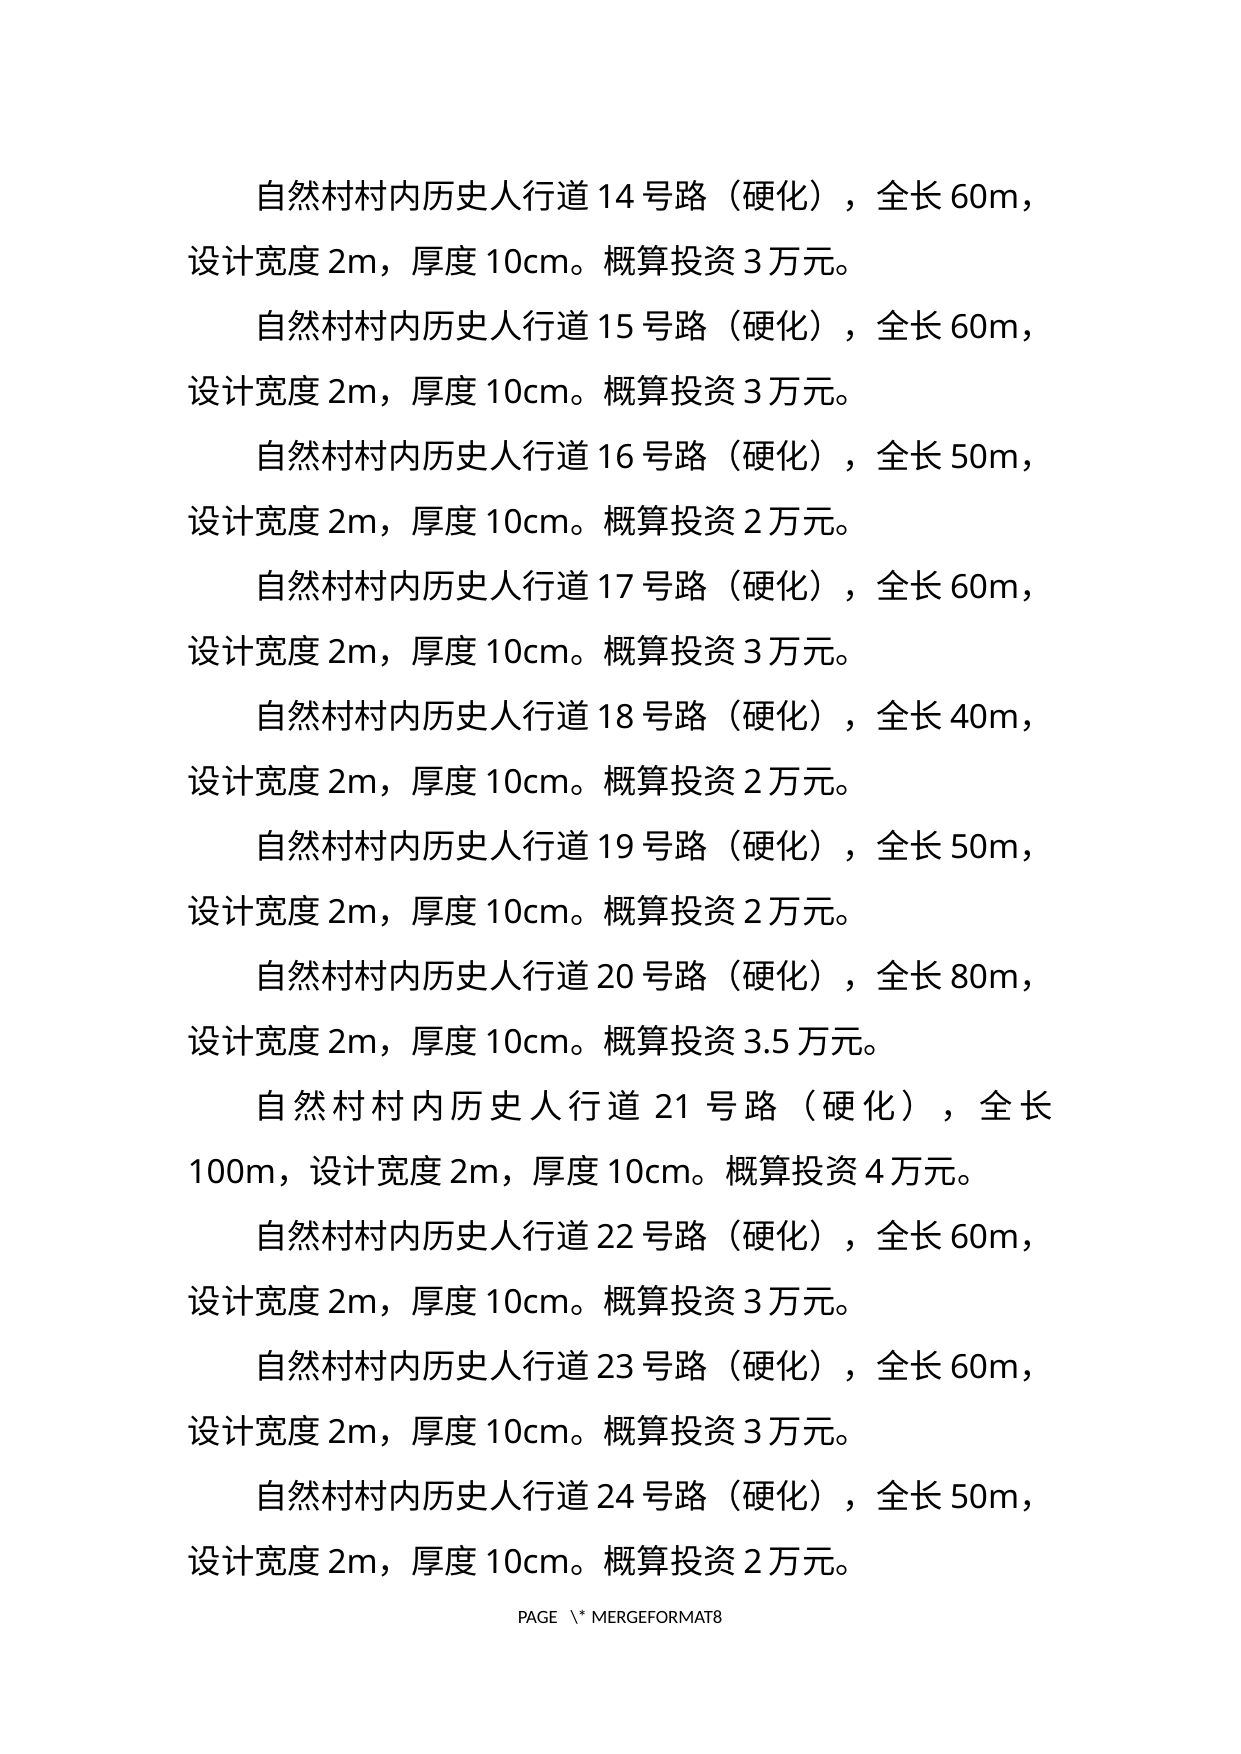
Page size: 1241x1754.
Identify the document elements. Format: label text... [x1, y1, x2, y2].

text 自然村村内历史人行道14号路（硬化），全长60m，设计宽度2m，厚度10cm。概算投资3万元。 [187, 162, 1053, 292]
text 自然村村内历史人行道23号路（硬化），全长60m，设计宽度2m，厚度10cm。概算投资3万元。 [187, 1332, 1053, 1462]
text 自然村村内历史人行道20号路（硬化），全长80m，设计宽度2m，厚度10cm。概算投资3.5万元。 [187, 942, 1053, 1072]
text 自然村村内历史人行道21号路（硬化），全长100m，设计宽度2m，厚度10cm。概算投资4万元。 [187, 1072, 1053, 1202]
text 自然村村内历史人行道24号路（硬化），全长50m，设计宽度2m，厚度10cm。概算投资2万元。 [187, 1462, 1053, 1592]
text 自然村村内历史人行道18号路（硬化），全长40m，设计宽度2m，厚度10cm。概算投资2万元。 [187, 682, 1053, 812]
text 自然村村内历史人行道19号路（硬化），全长50m，设计宽度2m，厚度10cm。概算投资2万元。 [187, 812, 1053, 942]
text 自然村村内历史人行道22号路（硬化），全长60m，设计宽度2m，厚度10cm。概算投资3万元。 [187, 1202, 1053, 1332]
text 自然村村内历史人行道16号路（硬化），全长50m，设计宽度2m，厚度10cm。概算投资2万元。 [187, 422, 1053, 552]
text 自然村村内历史人行道15号路（硬化），全长60m，设计宽度2m，厚度10cm。概算投资3万元。 [187, 292, 1053, 422]
text 自然村村内历史人行道17号路（硬化），全长60m，设计宽度2m，厚度10cm。概算投资3万元。 [187, 552, 1053, 682]
